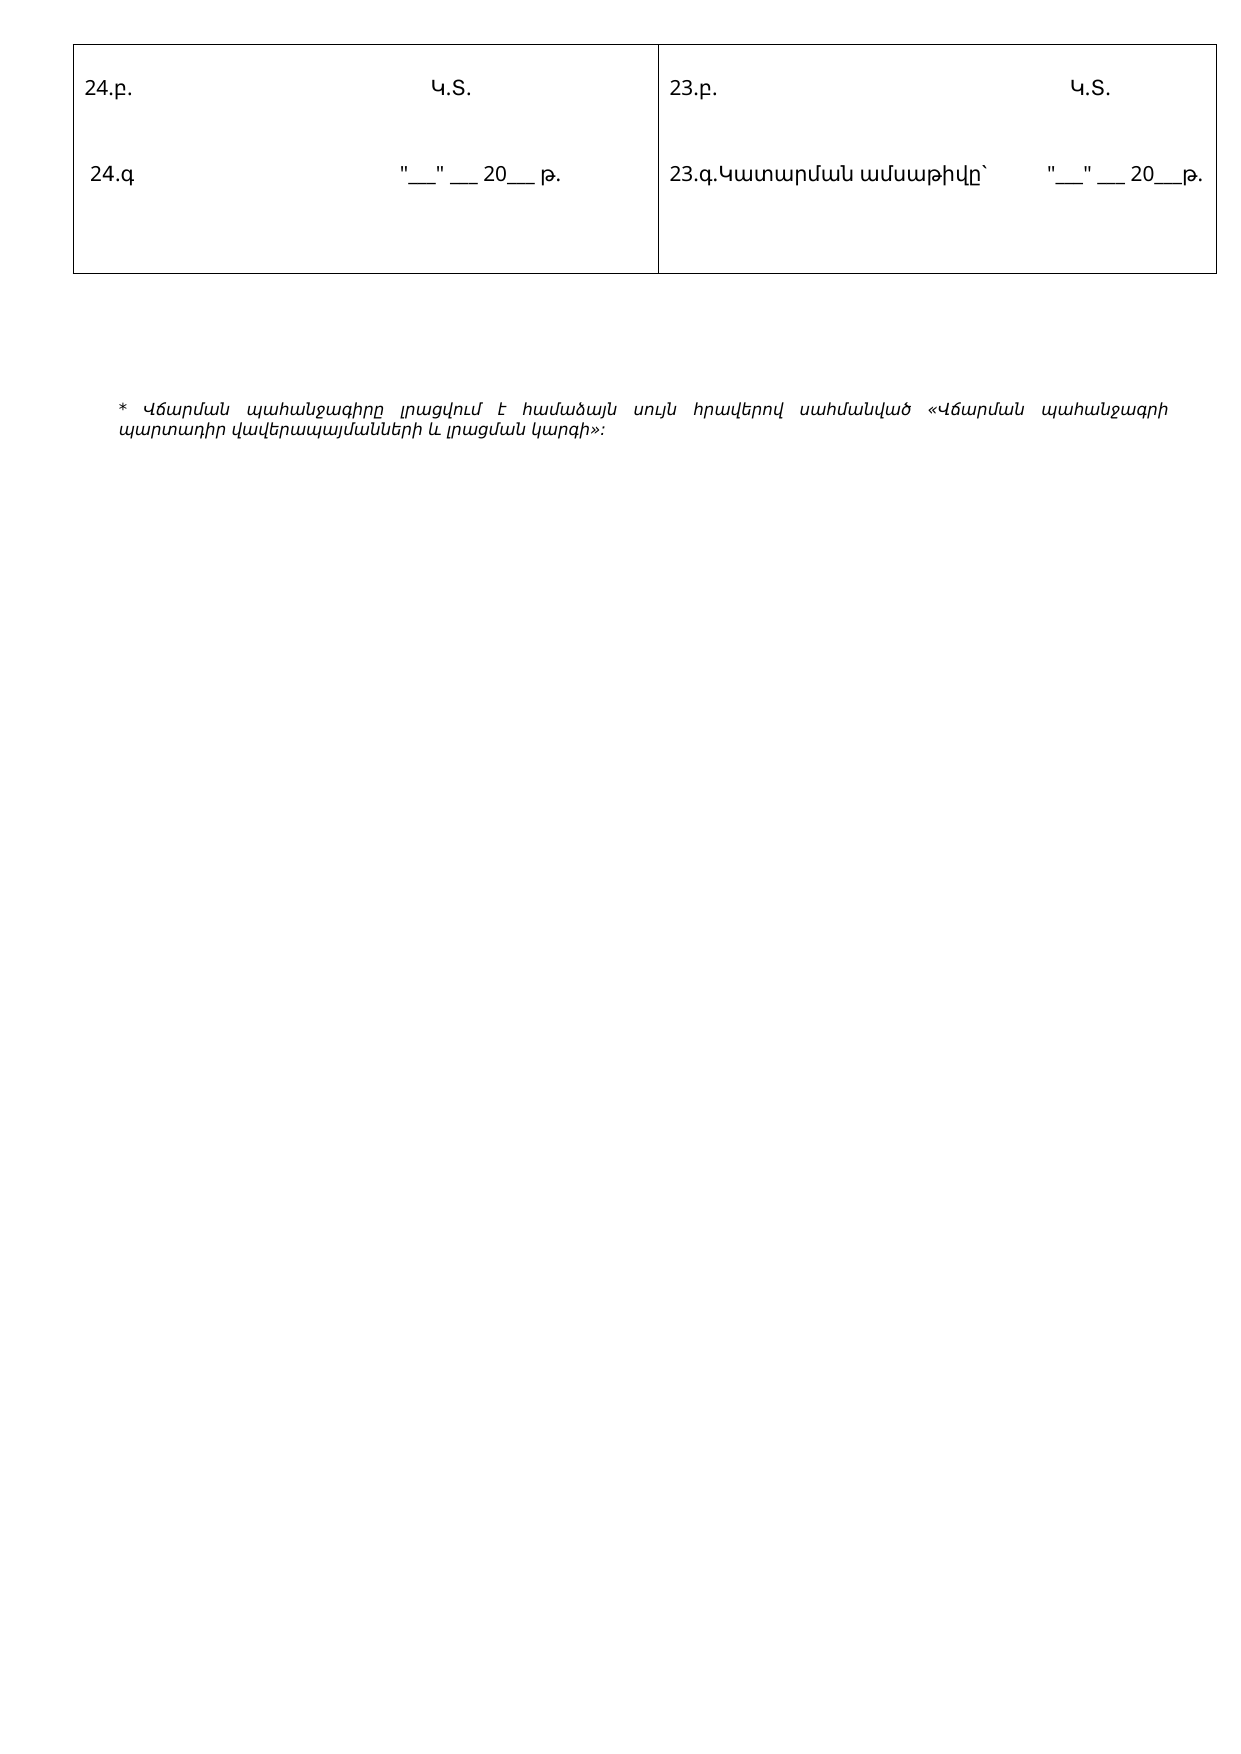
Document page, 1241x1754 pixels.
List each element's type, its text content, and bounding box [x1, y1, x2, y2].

table_cell 23.բ. Կ.Տ. 23.գ.Կատարման ամսաթիվը` "___" ___ 20___թ. [659, 45, 1216, 273]
text * Վճարման պահանջագիրը լրացվում է համաձայն սույն հրավերով սահմանված «Վճարման պահանջագրի պարտադիր վավերապայմանների և լրացման կարգի»: [118, 400, 1171, 439]
table_cell 24.բ. Կ.Տ. 24.գ "___" ___ 20___ թ. [74, 45, 658, 273]
